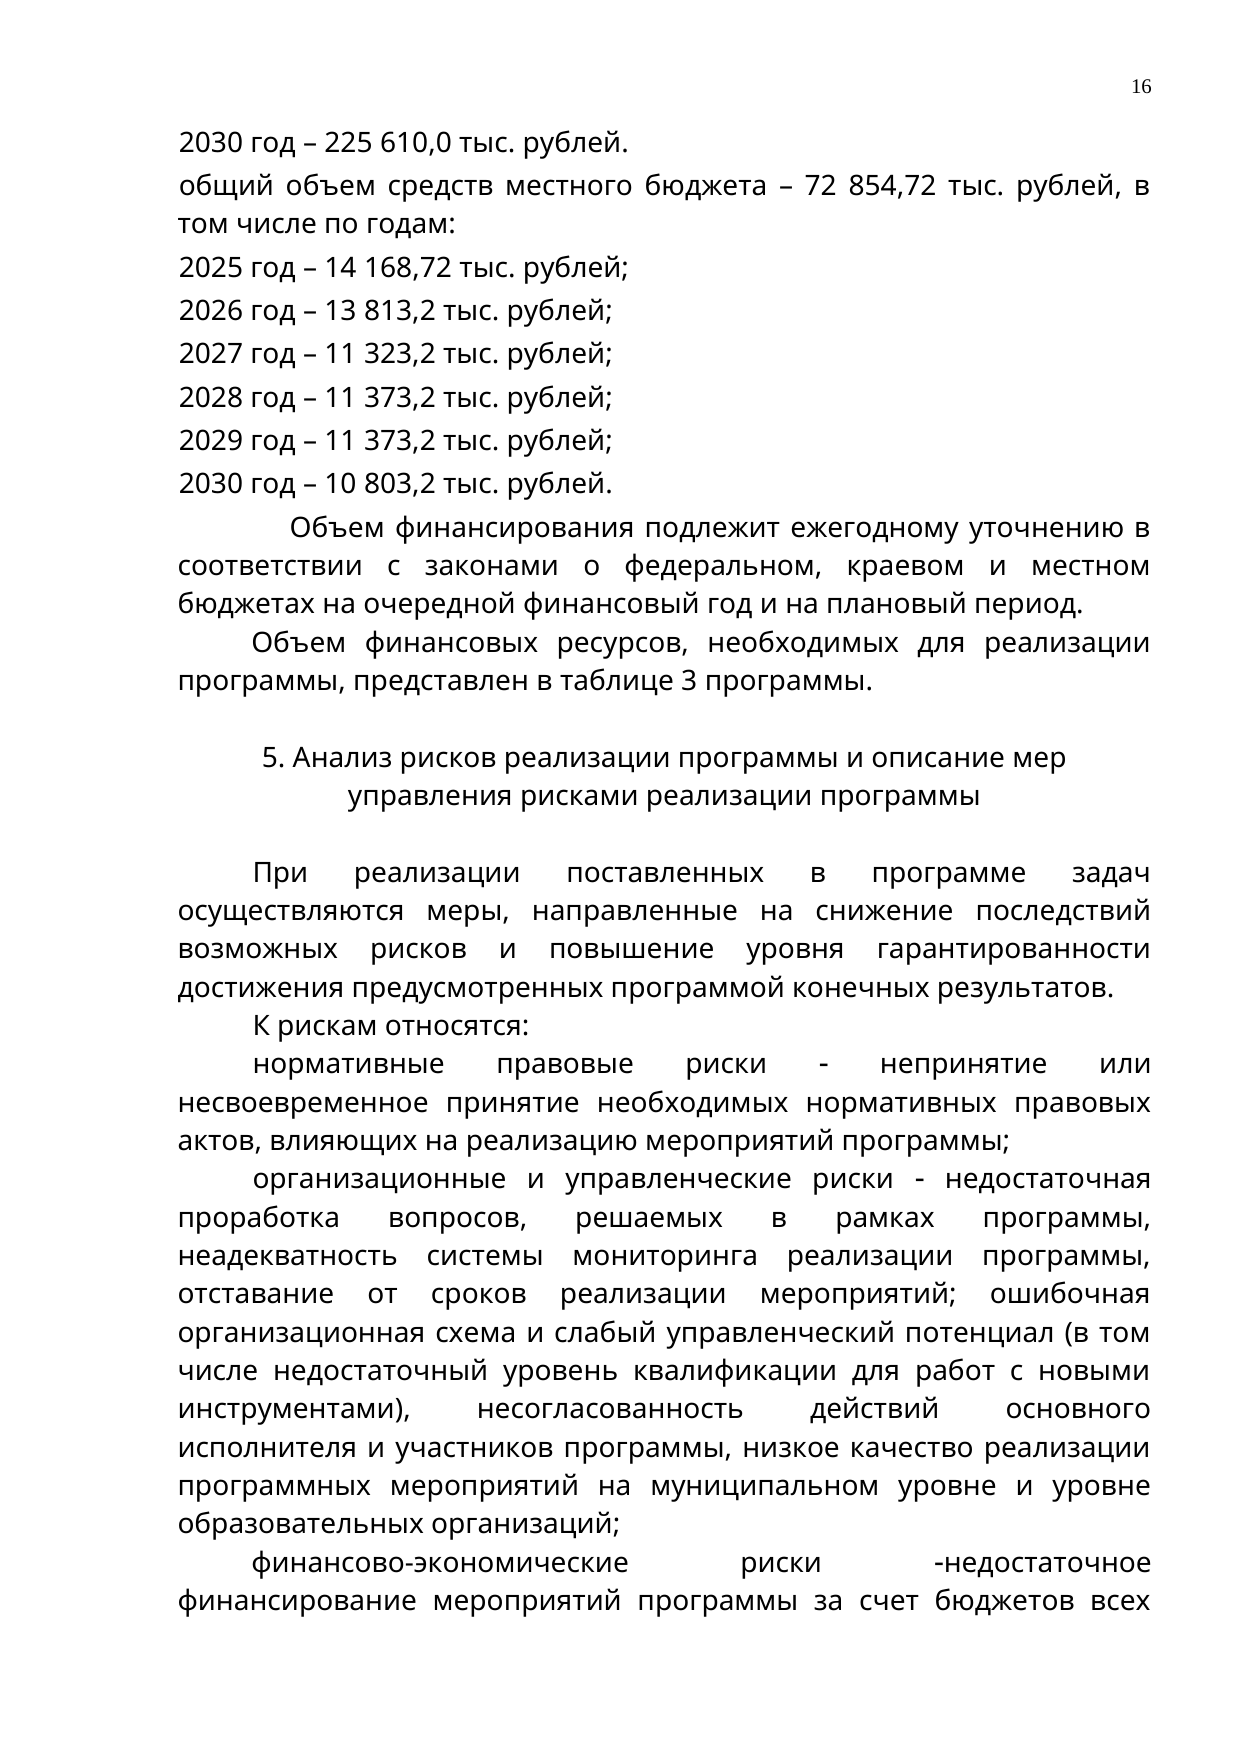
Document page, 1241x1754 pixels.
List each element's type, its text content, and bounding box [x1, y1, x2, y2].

text 2025 год – 14 168,72 тыс. рублей; [177, 247, 1152, 285]
text 2030 год – 225 610,0 тыс. рублей. [177, 122, 1152, 160]
text нормативные правовые риски непринятие или несвоевременное принятие необходимых нормативных правовых актов, влияющих на реализацию мероприятий программы; [177, 1044, 1152, 1159]
title 5. Анализ рисков реализации программы и описание мер управления рисками реализации программы [177, 737, 1152, 814]
text Объем финансовых ресурсов, необходимых для реализации программы, представлен в таблице 3 программы. [177, 622, 1152, 699]
text 2027 год – 11 323,2 тыс. рублей; [177, 334, 1152, 372]
text 2030 год – 10 803,2 тыс. рублей. [177, 464, 1152, 502]
text 2029 год – 11 373,2 тыс. рублей; [177, 420, 1152, 459]
text общий объем средств местного бюджета – 72 854,72 тыс. рублей, в том числе по годам: [177, 165, 1152, 242]
text организационные и управленческие риски недостаточная проработка вопросов, решаемых в рамках программы, неадекватность системы мониторинга реализации программы, отставание от сроков реализации мероприятий; ошибочная организационная схема и слабый управленческий потенциал (в том числе недостаточный уровень квалификации для работ с новыми инструментами), несогласованность действий основного исполнителя и участников программы, низкое качество реализации программных мероприятий на муниципальном уровне и уровне образовательных организаций; [177, 1159, 1152, 1542]
text 2028 год – 11 373,2 тыс. рублей; [177, 377, 1152, 415]
text К рискам относятся: [177, 1005, 1152, 1044]
text Объем финансирования подлежит ежегодному уточнению в соответствии с законами о федеральном, краевом и местном бюджетах на очередной финансовый год и на плановый период. [177, 507, 1152, 622]
text 2026 год – 13 813,2 тыс. рублей; [177, 290, 1152, 329]
text При реализации поставленных в программе задач осуществляются меры, направленные на снижение последствий возможных рисков и повышение уровня гарантированности достижения предусмотренных программой конечных результатов. [177, 852, 1152, 1005]
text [177, 1542, 1152, 1619]
